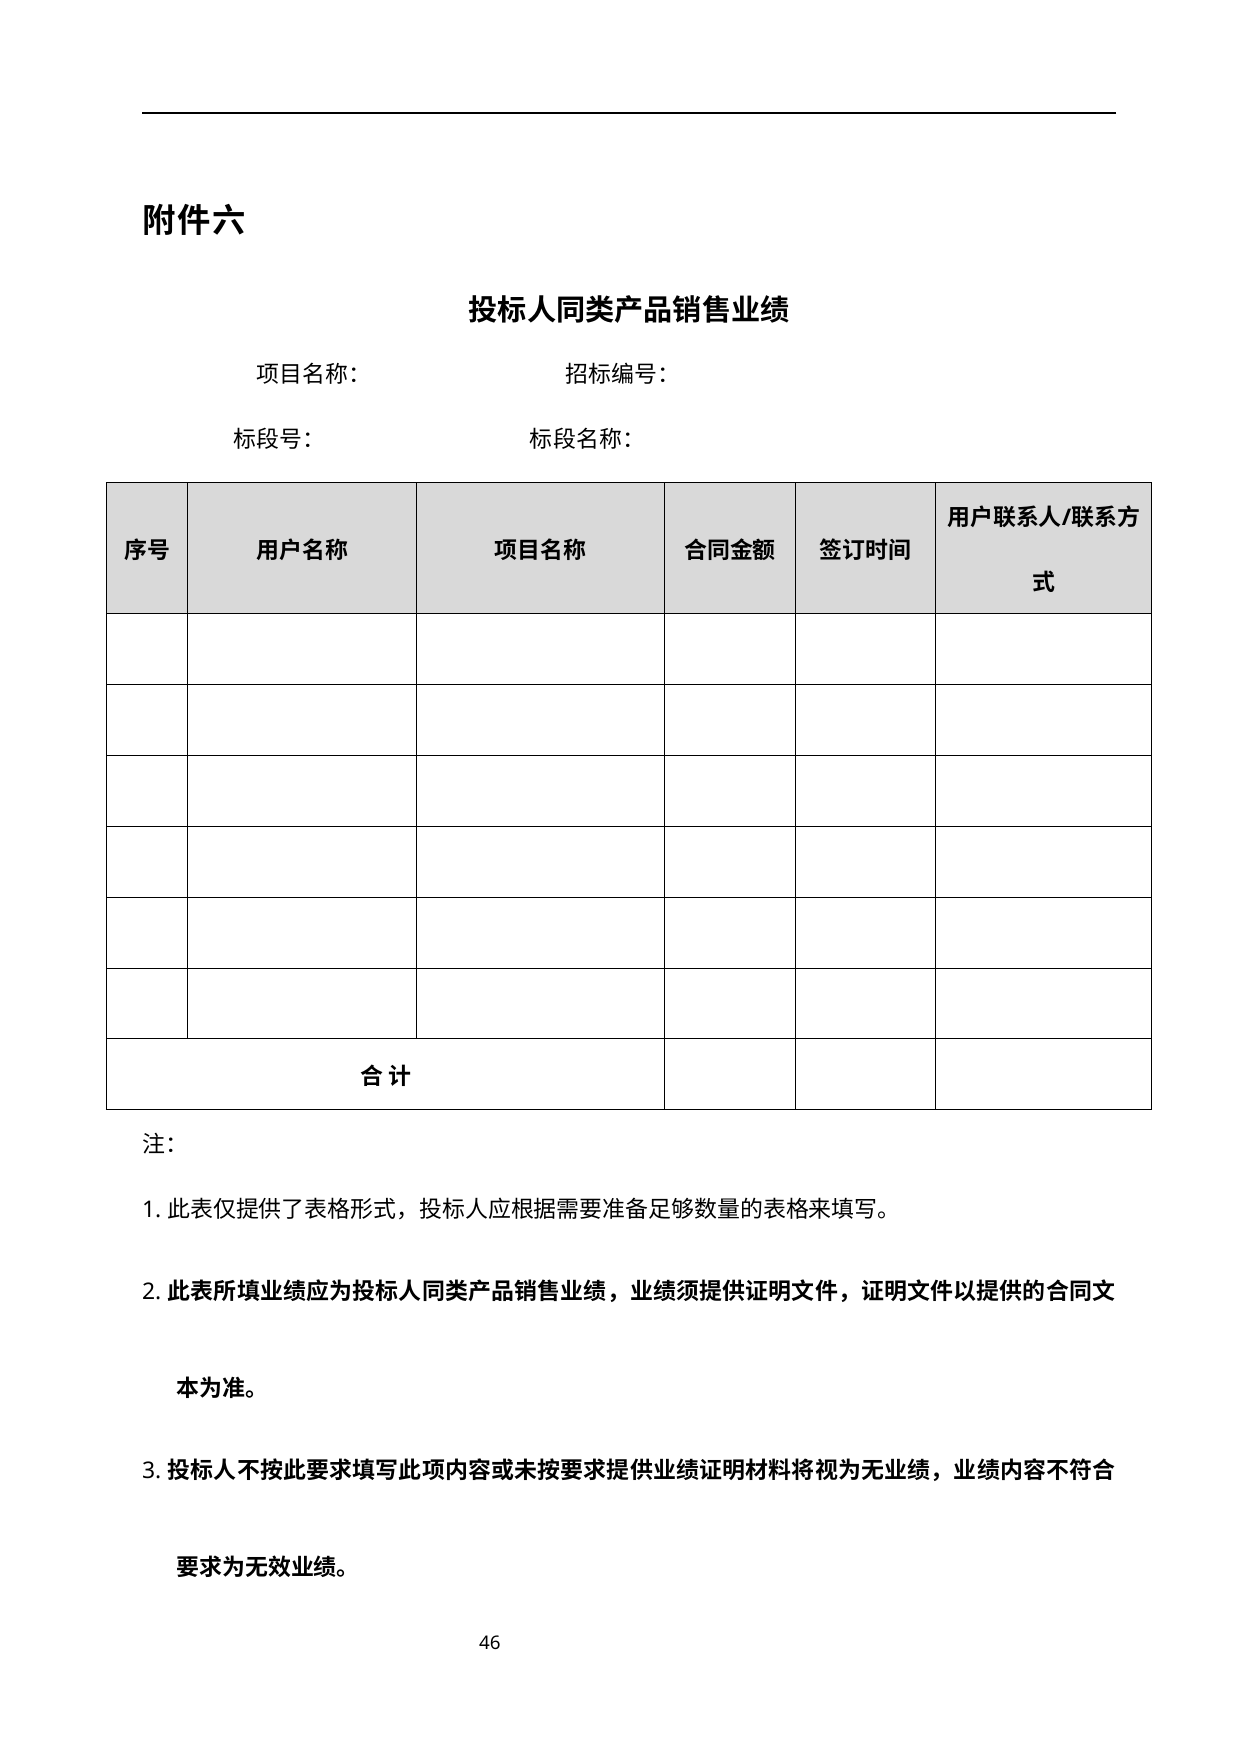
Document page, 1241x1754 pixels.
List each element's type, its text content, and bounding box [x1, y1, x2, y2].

table_cell [936, 614, 1151, 684]
table_cell [107, 685, 187, 755]
table_cell [188, 685, 416, 755]
table_header 合同金额 [665, 483, 795, 613]
table_cell [796, 614, 935, 684]
table_header 用户联系人/联系方式 [936, 483, 1151, 613]
table_header 序号 [107, 483, 187, 613]
table_header 用户名称 [188, 483, 416, 613]
table_cell [665, 898, 795, 967]
table_cell 合 计 [107, 1039, 664, 1109]
table_cell [936, 969, 1151, 1038]
table_cell [107, 969, 187, 1038]
table_header 签订时间 [796, 483, 935, 613]
text 附件六 [142, 194, 1116, 242]
table_cell [107, 614, 187, 684]
table_cell [417, 898, 664, 967]
text 3. 投标人不按此要求填写此项内容或未按要求提供业绩证明材料将视为无业绩，业绩内容不符合要求为无效业绩。 [142, 1436, 1116, 1598]
text 投标人同类产品销售业绩 [142, 275, 1116, 340]
table_cell [188, 827, 416, 897]
table_cell [796, 969, 935, 1038]
table_cell [665, 756, 795, 826]
table_cell [107, 827, 187, 897]
text 项目名称： 招标编号： [142, 340, 1116, 405]
table_cell [796, 827, 935, 897]
table_cell [417, 969, 664, 1038]
table_cell [665, 969, 795, 1038]
table_cell [936, 827, 1151, 897]
table_cell [665, 614, 795, 684]
table_cell [796, 1039, 935, 1109]
table_cell [796, 756, 935, 826]
table_cell [188, 614, 416, 684]
text 标段号： 标段名称： [142, 405, 1116, 470]
table_cell [936, 1039, 1151, 1109]
table_cell [417, 685, 664, 755]
table_cell [417, 827, 664, 897]
table_cell [665, 1039, 795, 1109]
table_header 项目名称 [417, 483, 664, 613]
table_cell [665, 685, 795, 755]
table_cell [665, 827, 795, 897]
table_cell [936, 756, 1151, 826]
table_cell [107, 756, 187, 826]
text 2. 此表所填业绩应为投标人同类产品销售业绩，业绩须提供证明文件，证明文件以提供的合同文本为准。 [142, 1257, 1116, 1419]
table_cell [796, 685, 935, 755]
table_cell [417, 756, 664, 826]
table_cell [936, 685, 1151, 755]
table_cell [796, 898, 935, 967]
table_cell [188, 756, 416, 826]
text 1. 此表仅提供了表格形式，投标人应根据需要准备足够数量的表格来填写。 [142, 1175, 1116, 1240]
table_cell [417, 614, 664, 684]
table_cell [188, 898, 416, 967]
table_cell [936, 898, 1151, 967]
table_cell [107, 898, 187, 967]
text 注： [142, 1110, 1116, 1175]
table_cell [188, 969, 416, 1038]
